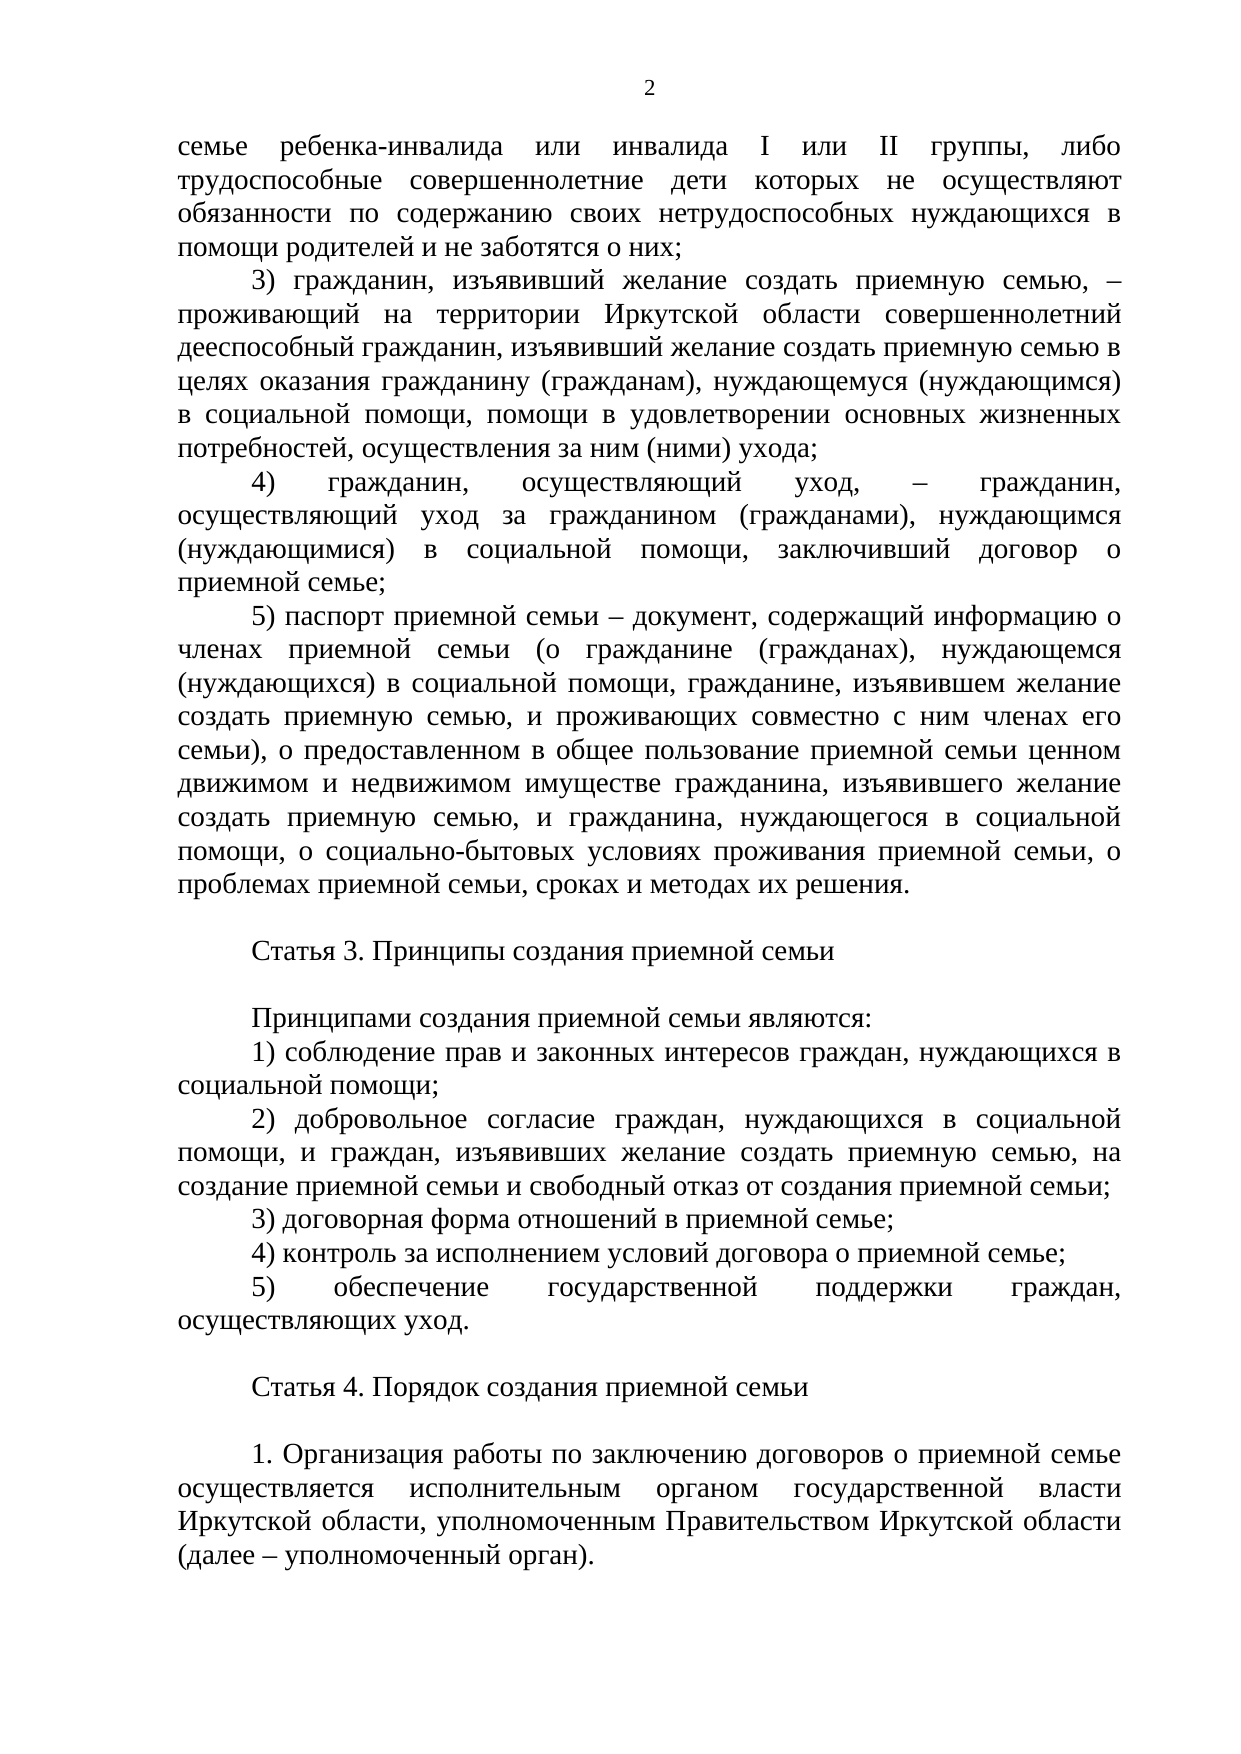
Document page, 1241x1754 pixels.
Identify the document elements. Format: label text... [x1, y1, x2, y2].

text 3) гражданин, изъявивший желание создать приемную семью, – проживающий на территории Иркутской области совершеннолетний дееспособный гражданин, изъявивший желание создать приемную семью в целях оказания гражданину (гражданам), нуждающемуся (нуждающимся) в социальной помощи, помощи в удовлетворении основных жизненных потребностей, осуществления за ним (ними) ухода; [177, 262, 1122, 464]
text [177, 128, 1122, 262]
text 1) соблюдение прав и законных интересов граждан, нуждающихся в социальной помощи; [177, 1034, 1122, 1101]
text 4) гражданин, осуществляющий уход, – гражданин, осуществляющий уход за гражданином (гражданами), нуждающимся (нуждающимися) в социальной помощи, заключивший договор о приемной семье; [177, 464, 1122, 598]
text Принципами создания приемной семьи являются: [177, 1000, 1122, 1034]
text 5) обеспечение государственной поддержки граждан, осуществляющих уход. [177, 1269, 1122, 1336]
text Статья 4. Порядок создания приемной семьи [177, 1369, 1122, 1403]
text 4) контроль за исполнением условий договора о приемной семье; [177, 1235, 1122, 1269]
text 2) добровольное согласие граждан, нуждающихся в социальной помощи, и граждан, изъявивших желание создать приемную семью, на создание приемной семьи и свободный отказ от создания приемной семьи; [177, 1101, 1122, 1202]
text Статья 3. Принципы создания приемной семьи [177, 933, 1122, 967]
text 1. Организация работы по заключению договоров о приемной семье осуществляется исполнительным органом государственной власти Иркутской области, уполномоченным Правительством Иркутской области (далее – уполномоченный орган). [177, 1436, 1122, 1571]
text 5) паспорт приемной семьи – документ, содержащий информацию о членах приемной семьи (о гражданине (гражданах), нуждающемся (нуждающихся) в социальной помощи, гражданине, изъявившем желание создать приемную семью, и проживающих совместно с ним членах его семьи), о предоставленном в общее пользование приемной семьи ценном движимом и недвижимом имуществе гражданина, изъявившего желание создать приемную семью, и гражданина, нуждающегося в социальной помощи, о социально-бытовых условиях проживания приемной семьи, о проблемах приемной семьи, сроках и методах их решения. [177, 598, 1122, 900]
text 3) договорная форма отношений в приемной семье; [177, 1202, 1122, 1235]
